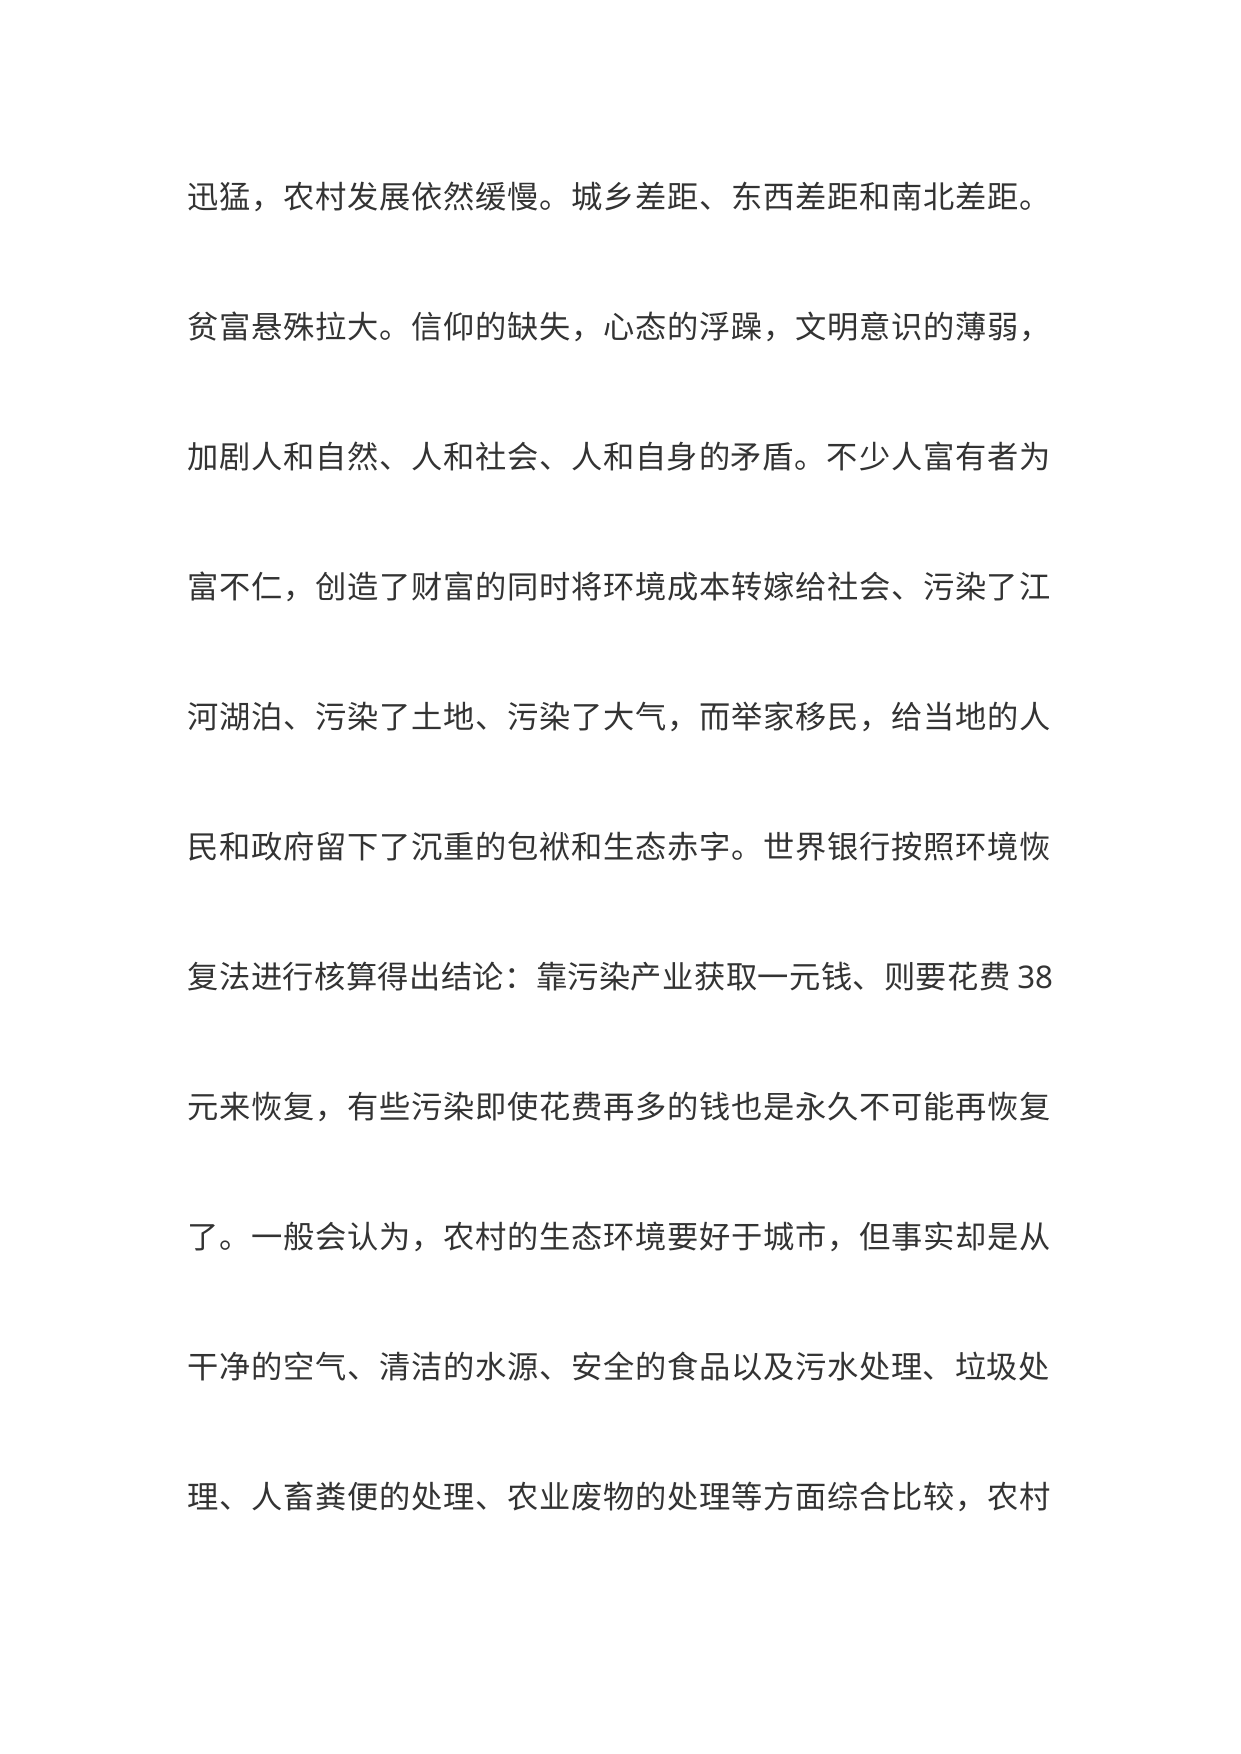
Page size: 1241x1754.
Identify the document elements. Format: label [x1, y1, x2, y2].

text [187, 162, 1053, 1527]
